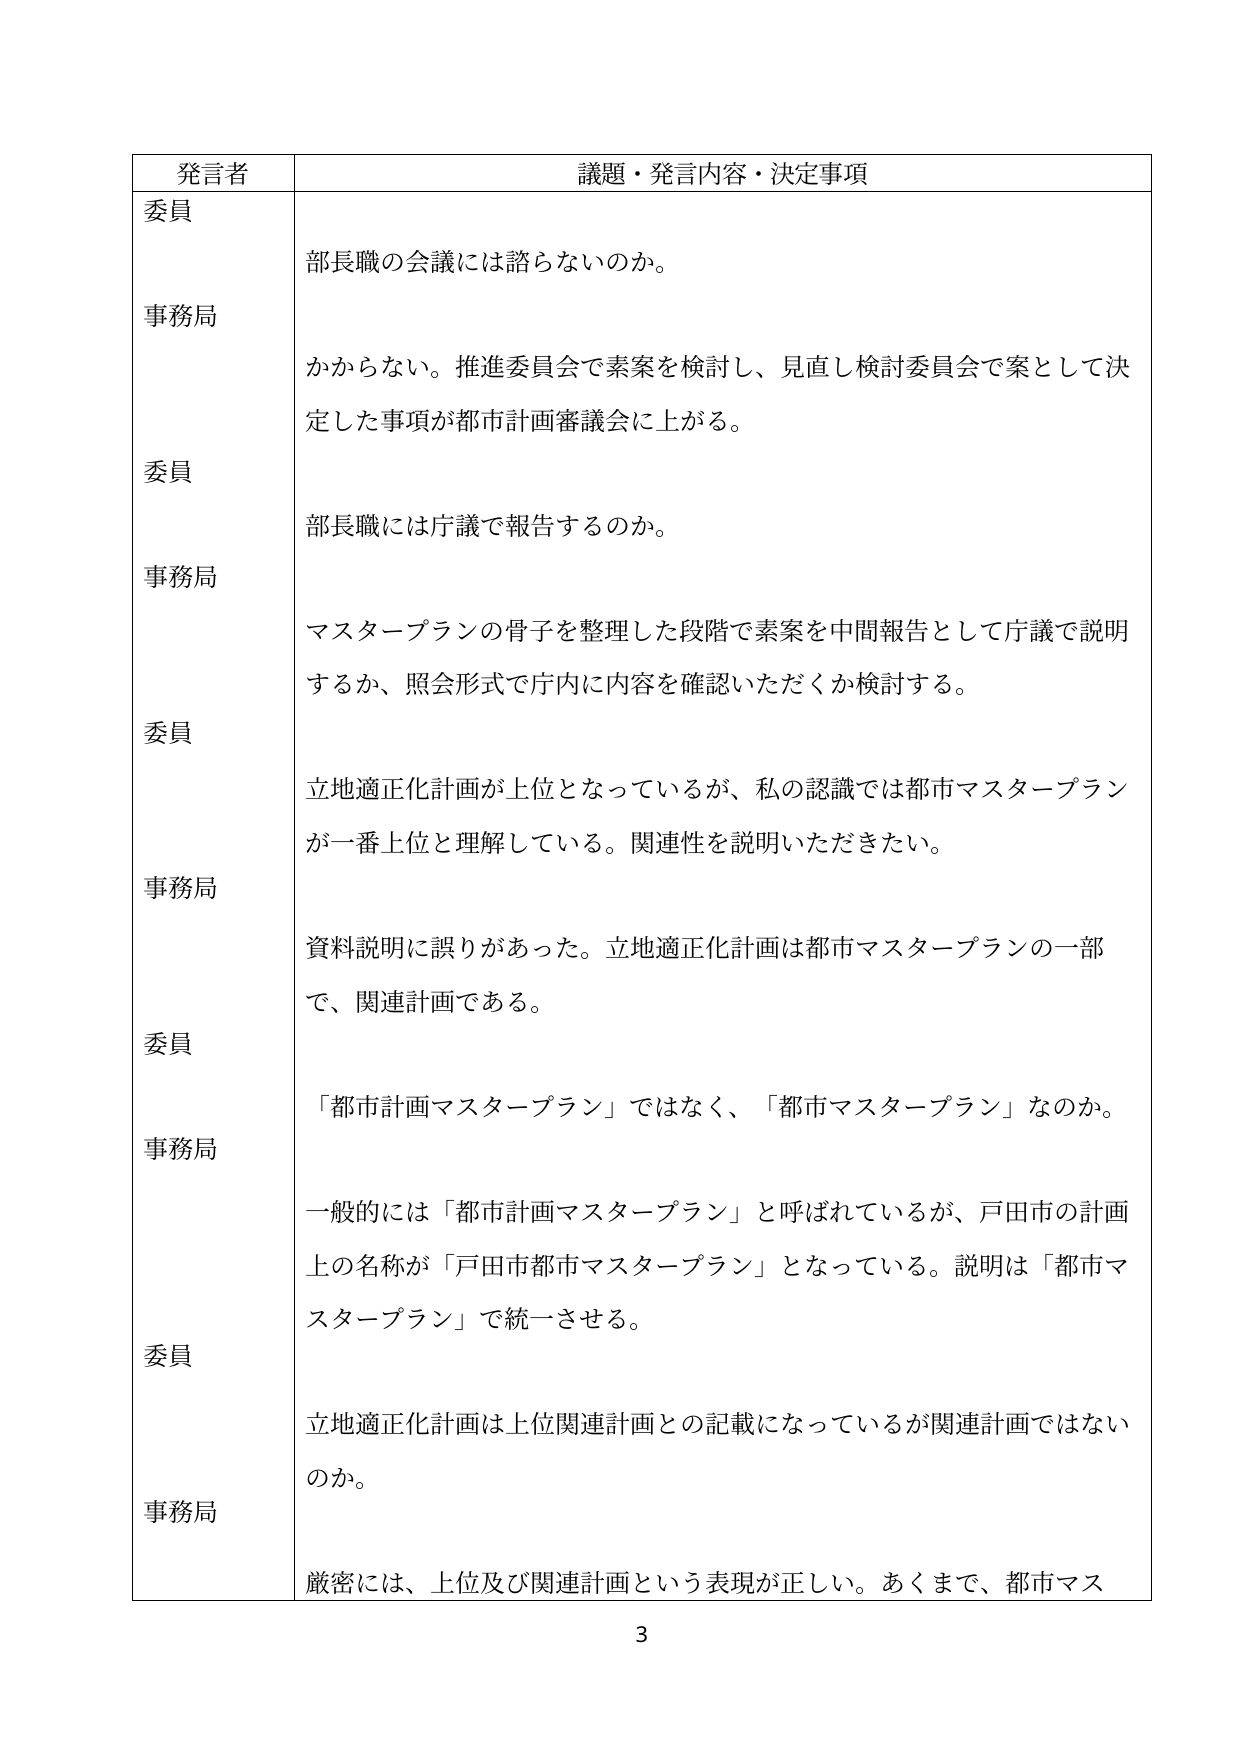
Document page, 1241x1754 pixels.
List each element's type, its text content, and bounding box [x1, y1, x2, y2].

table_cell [133, 192, 294, 1599]
table_header 議題・発言内容・決定事項 [295, 155, 1151, 191]
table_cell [295, 192, 1151, 1599]
table_header 発言者 [133, 155, 294, 191]
